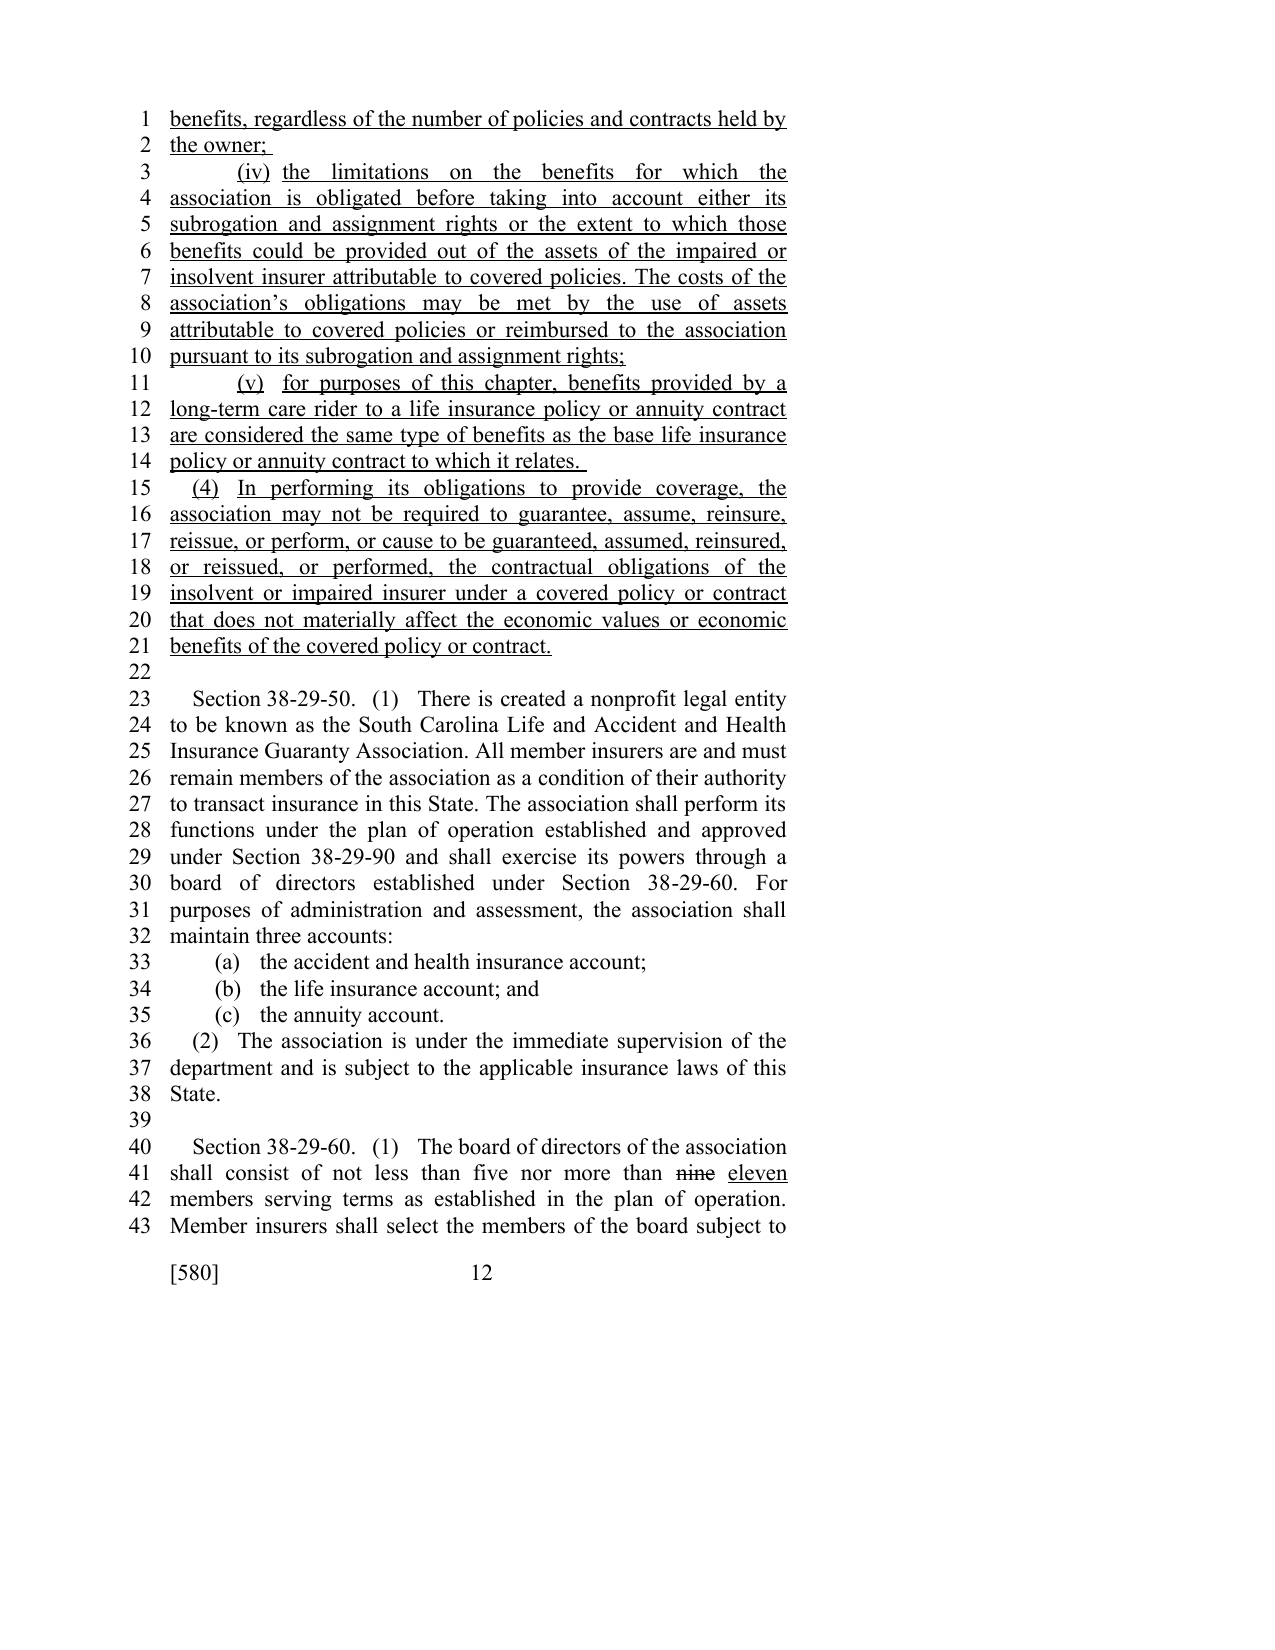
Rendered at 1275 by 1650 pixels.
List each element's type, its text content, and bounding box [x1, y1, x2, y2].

text (b) the life insurance account; and [169, 975, 787, 1001]
text (a) the accident and health insurance account; [169, 948, 787, 975]
text (v) for purposes of this chapter, benefits provided by a long-term care rider to a life insurance policy or annuity contract are considered the same type of benefits as the base life insurance policy or annuity contract to which it relates. [169, 368, 787, 418]
text (2) The association is under the immediate supervision of the department and is subject to the applicable insurance laws of this State. [169, 1027, 787, 1106]
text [169, 129, 787, 158]
text (iv) the limitations on the benefits for which the association is obligated before taking into account either its subrogation and assignment rights or the extent to which those benefits could be provided out of the assets of the impaired or insolvent insurer attributable to covered policies. The costs of the association’s obligations may be met by the use of assets attributable to covered policies or reimbursed to the association pursuant to its subrogation and assignment rights; [169, 158, 787, 207]
text Section 38-29-50. (1) There is created a nonprofit legal entity to be known as the South Carolina Life and Accident and Health Insurance Guaranty Association. All member insurers are and must remain members of the association as a condition of their authority to transact insurance in this State. The association shall perform its functions under the plan of operation established and approved under Section 38-29-90 and shall exercise its powers through a board of directors established under Section 38-29-60. For purposes of administration and assessment, the association shall maintain three accounts: [169, 685, 787, 948]
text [169, 105, 787, 128]
text (v) for purposes of this chapter, benefits provided by a long-term care rider to a life insurance policy or annuity contract are considered the same type of benefits as the base life insurance policy or annuity contract to which it relates. [169, 419, 787, 444]
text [169, 1133, 787, 1238]
text (v) for purposes of this chapter, benefits provided by a long-term care rider to a life insurance policy or annuity contract are considered the same type of benefits as the base life insurance policy or annuity contract to which it relates. [169, 445, 787, 474]
text (c) the annuity account. [169, 1001, 787, 1027]
text (4) In performing its obligations to provide coverage, the association may not be required to guarantee, assume, reinsure, reissue, or perform, or cause to be guaranteed, assumed, reinsured, or reissued, or performed, the contractual obligations of the insolvent or impaired insurer under a covered policy or contract that does not materially affect the economic values or economic benefits of the covered policy or contract. [169, 474, 787, 523]
